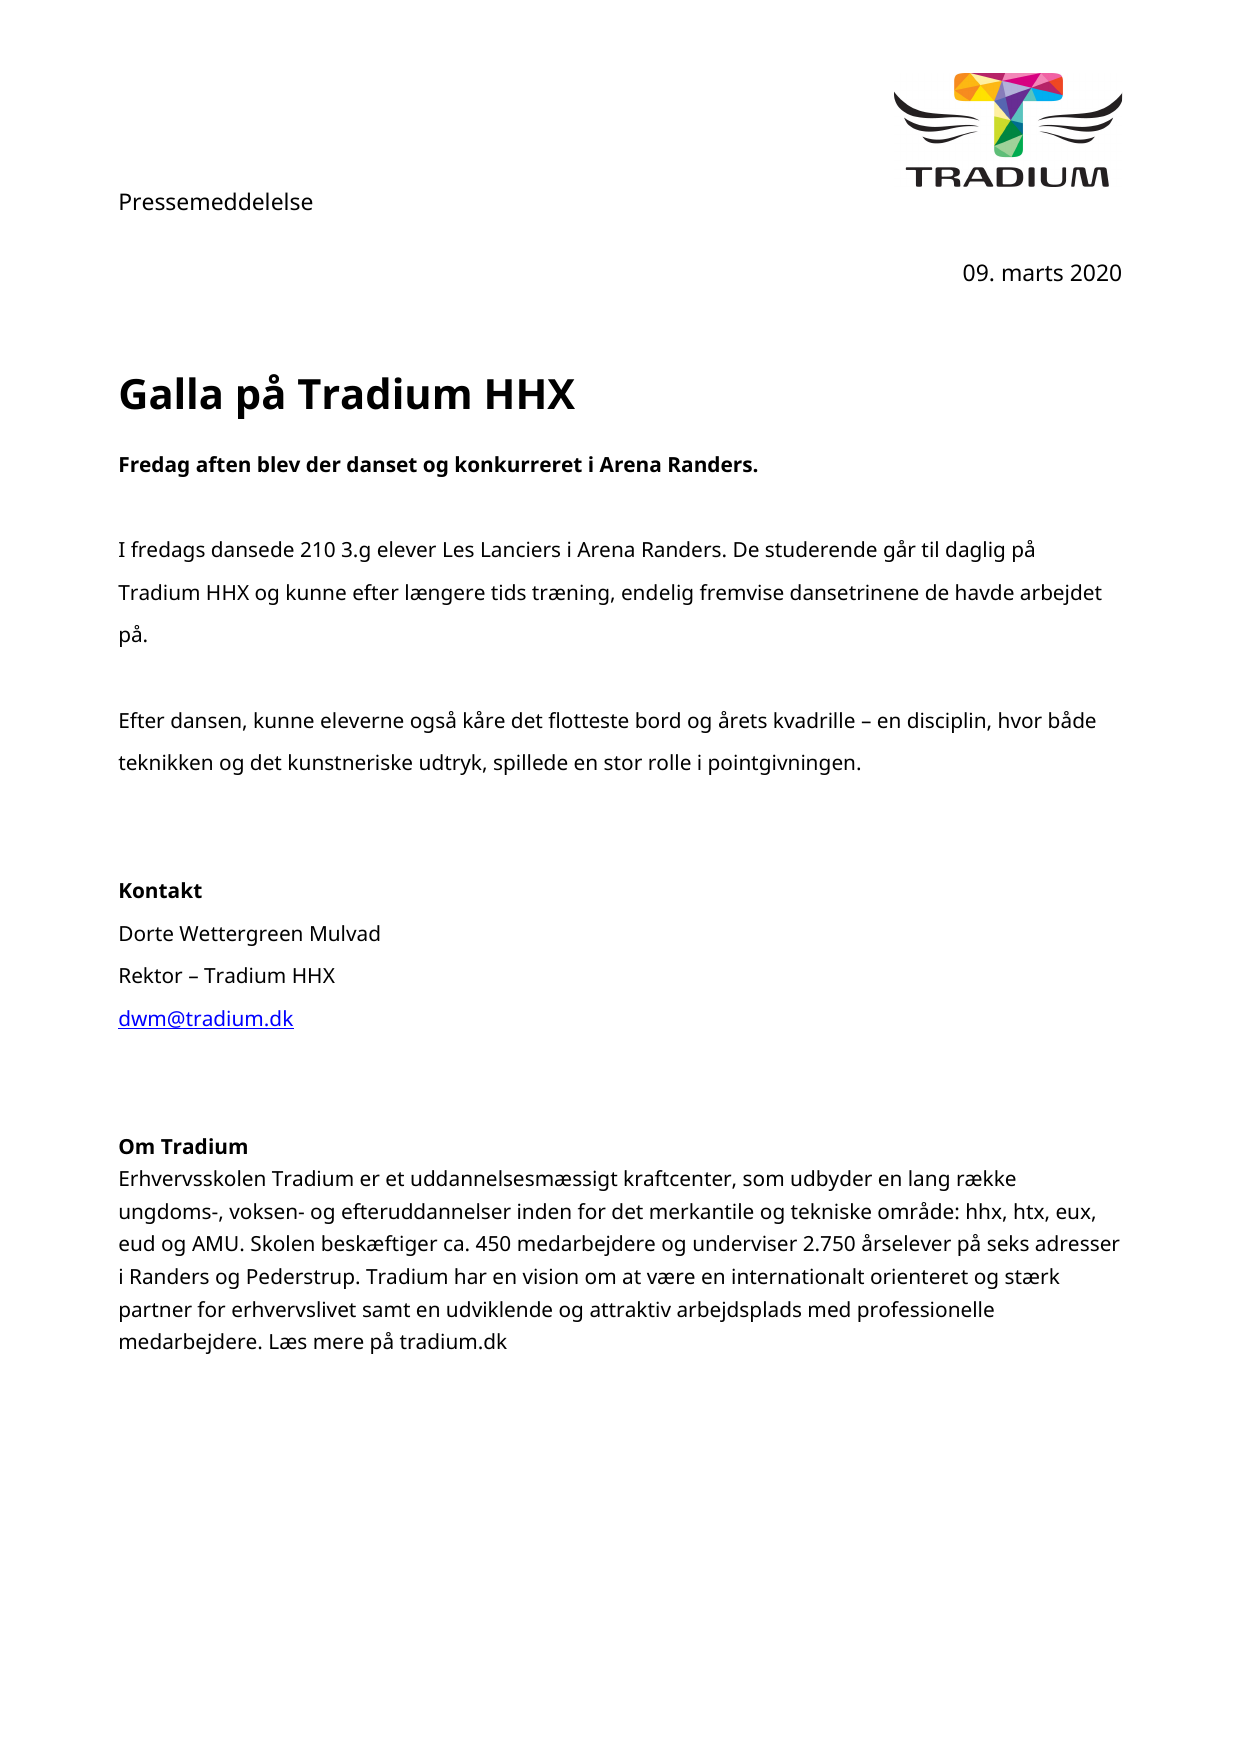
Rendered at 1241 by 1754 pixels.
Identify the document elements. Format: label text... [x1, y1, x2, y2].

picture [894, 73, 1123, 187]
text Om Tradium [118, 1132, 1122, 1160]
text Efter dansen, kunne eleverne også kåre det flotteste bord og årets kvadrille – en disciplin, hvor både teknikken og det kunstneriske udtryk, spillede en stor rolle i pointgivningen. [118, 706, 1122, 777]
text Kontakt [118, 876, 1122, 904]
text Rektor – Tradium HHX [118, 961, 1122, 990]
text 09. marts 2020 [118, 257, 1122, 288]
text Dorte Wettergreen Mulvad [118, 919, 1122, 947]
text dwm@tradium.dk [118, 1004, 1122, 1032]
text Erhvervsskolen Tradium er et uddannelsesmæssigt kraftcenter, som udbyder en lang række ungdoms-, voksen- og efteruddannelser inden for det merkantile og tekniske område: hhx, htx, eux, eud og AMU. Skolen beskæftiger ca. 450 medarbejdere og underviser 2.750 årselever på seks adresser i Randers og Pederstrup. Tradium har en vision om at være en internationalt orienteret og stærk partner for erhvervslivet samt en udviklende og attraktiv arbejdsplads med professionelle medarbejdere. Læs mere på tradium.dk [118, 1164, 1122, 1356]
text I fredags dansede 210 3.g elever Les Lanciers i Arena Randers. De studerende går til daglig på Tradium HHX og kunne efter længere tids træning, endelig fremvise dansetrinene de havde arbejdet på. [118, 535, 1122, 649]
text Galla på Tradium HHX [118, 365, 1122, 422]
text Fredag aften blev der danset og konkurreret i Arena Randers. [118, 450, 1122, 478]
